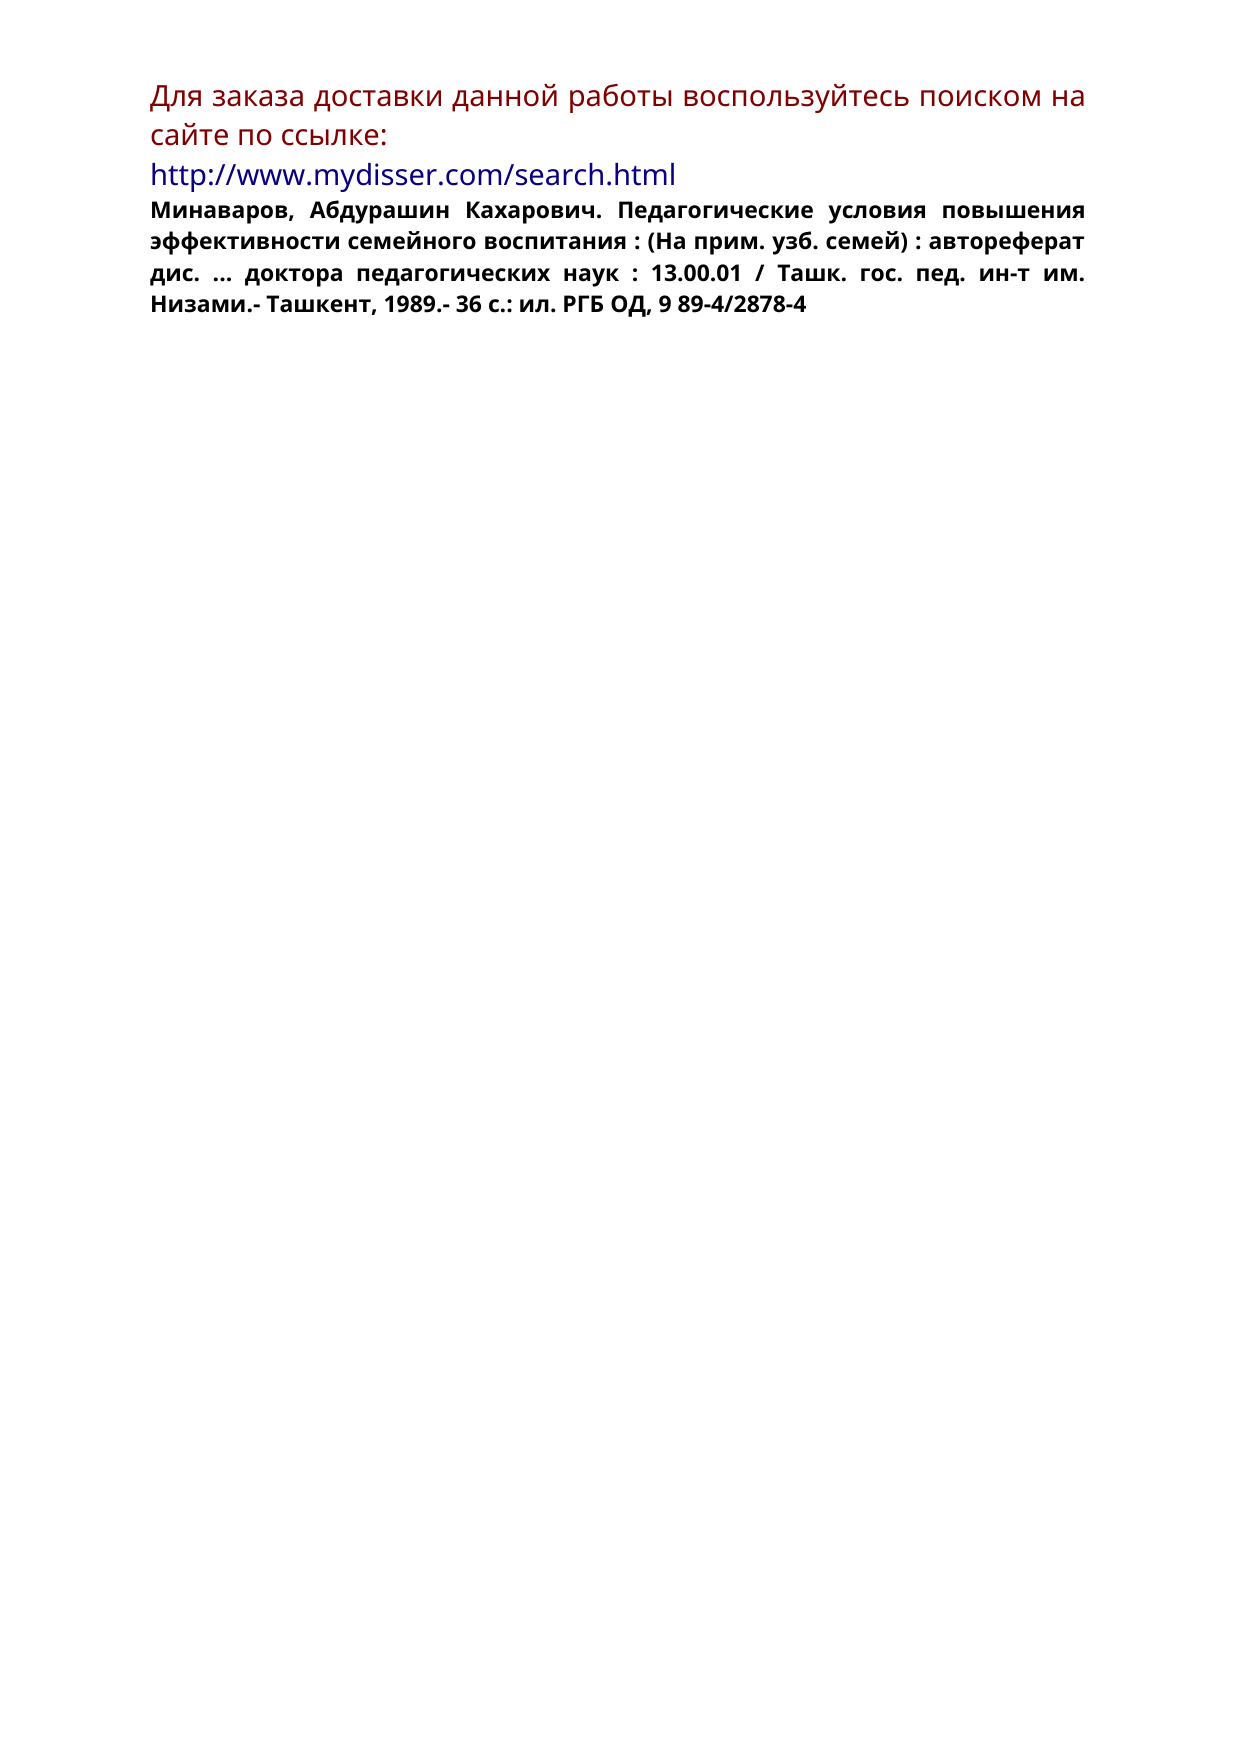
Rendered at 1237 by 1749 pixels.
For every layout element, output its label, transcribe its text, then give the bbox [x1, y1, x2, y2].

text Минаваров, Абдурашин Кахарович. Педагогические условия повышения эффективности семейного воспитания : (На прим. узб. семей) : автореферат дис. ... доктора педагогических наук : 13.00.01 / Ташк. гос. пед. ин-т им. Низами.- Ташкент, 1989.- 36 с.: ил. РГБ ОД, 9 89-4/2878-4 [150, 194, 1086, 319]
